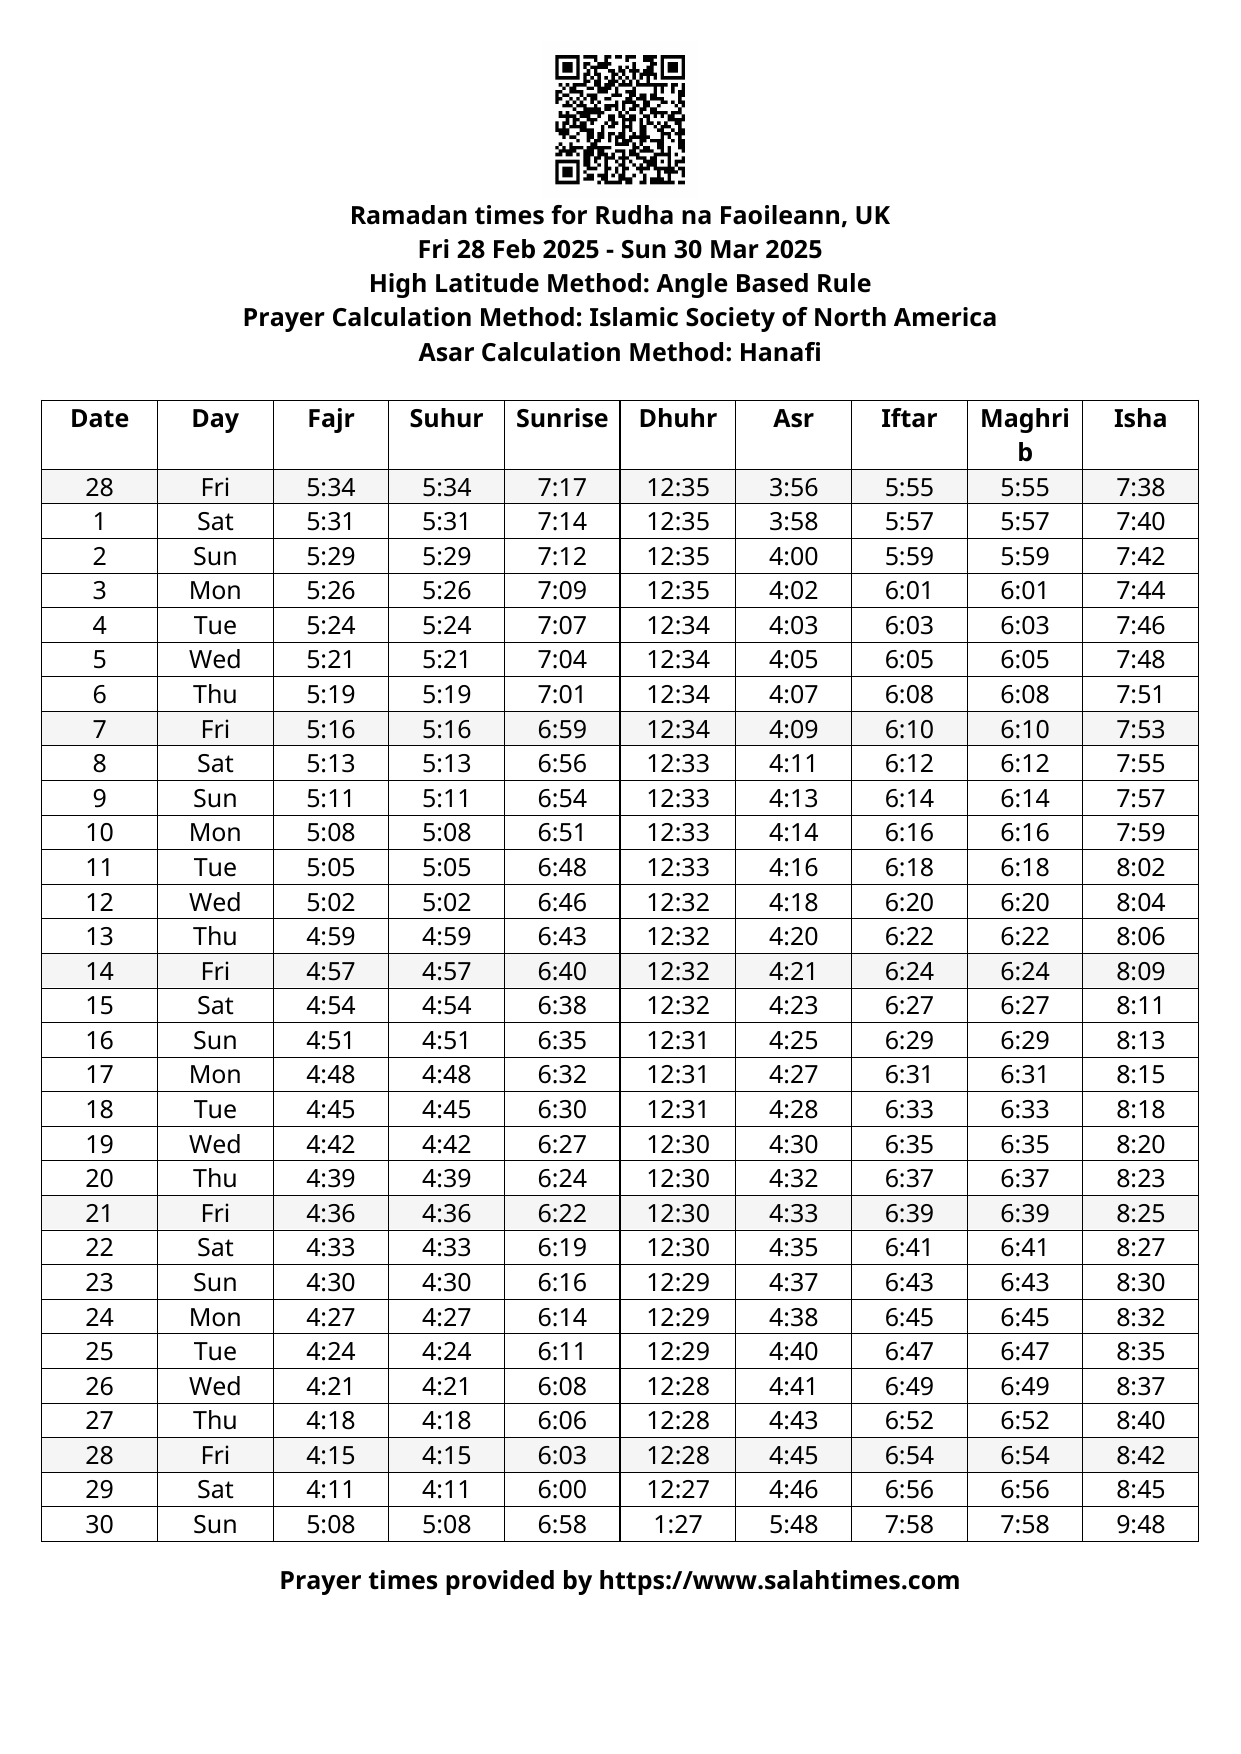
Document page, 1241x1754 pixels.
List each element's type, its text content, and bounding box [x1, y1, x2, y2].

table_cell 4:21 [389, 1369, 504, 1402]
table_cell 5 [42, 643, 157, 676]
table_cell 4:15 [274, 1438, 388, 1472]
table_cell Sun [158, 1265, 273, 1299]
table_cell 7:57 [1083, 781, 1198, 814]
table_cell 12:27 [621, 1473, 735, 1506]
table_cell 5:13 [274, 746, 388, 780]
table_cell 8:42 [1083, 1438, 1198, 1472]
table_cell 7:38 [1083, 470, 1198, 503]
table_cell 12:30 [621, 1196, 735, 1229]
table_header Iftar [852, 401, 967, 469]
table_cell Sat [158, 504, 273, 538]
table_cell 12:32 [621, 919, 735, 953]
table_cell 4:18 [389, 1404, 504, 1437]
table_cell 6:52 [968, 1404, 1082, 1437]
table_cell 6:14 [505, 1300, 619, 1333]
table_cell 6:31 [968, 1058, 1082, 1091]
table_cell 3:56 [736, 470, 851, 503]
table_cell 6:35 [852, 1127, 967, 1160]
table_cell 12:29 [621, 1334, 735, 1368]
table_cell 6:37 [852, 1161, 967, 1195]
table_cell 23 [42, 1265, 157, 1299]
table_cell 6:43 [968, 1265, 1082, 1299]
table_cell 7:59 [1083, 816, 1198, 849]
table_cell 4:05 [736, 643, 851, 676]
table_cell 4:27 [736, 1058, 851, 1091]
table_cell 6:56 [852, 1473, 967, 1506]
table_cell 5:11 [274, 781, 388, 814]
table_cell Tue [158, 1334, 273, 1368]
table_cell 8:15 [1083, 1058, 1198, 1091]
table_cell 5:26 [389, 574, 504, 607]
table_cell 1 [42, 504, 157, 538]
table_cell 6:01 [968, 574, 1082, 607]
table_cell Sat [158, 989, 273, 1022]
table_cell 4:30 [274, 1265, 388, 1299]
table_cell 4:36 [274, 1196, 388, 1229]
table_header Asr [736, 401, 851, 469]
table_cell Wed [158, 885, 273, 918]
table_cell Mon [158, 816, 273, 849]
table_cell 6:56 [505, 746, 619, 780]
table_cell 6:29 [968, 1023, 1082, 1057]
table_cell 4:42 [389, 1127, 504, 1160]
table_cell 6:05 [852, 643, 967, 676]
table_cell 8:02 [1083, 850, 1198, 884]
table_header Day [158, 401, 273, 469]
table_cell 7:53 [1083, 712, 1198, 745]
table_cell 12:33 [621, 850, 735, 884]
table_cell 5:08 [389, 816, 504, 849]
table_cell Tue [158, 850, 273, 884]
table_cell 6:31 [852, 1058, 967, 1091]
table_cell 4:38 [736, 1300, 851, 1333]
table_cell 4:15 [389, 1438, 504, 1472]
table_cell 6:12 [852, 746, 967, 780]
table_cell Tue [158, 1092, 273, 1126]
table_cell 7:04 [505, 643, 619, 676]
table_cell 6:03 [852, 608, 967, 642]
table_cell Wed [158, 1369, 273, 1402]
table_cell 5:31 [389, 504, 504, 538]
table_cell 7:17 [505, 470, 619, 503]
table_cell 17 [42, 1058, 157, 1091]
table_cell 4:45 [274, 1092, 388, 1126]
table_cell 6:16 [505, 1265, 619, 1299]
table_cell 4:39 [389, 1161, 504, 1195]
table_cell 12:35 [621, 574, 735, 607]
text Fri 28 Feb 2025 - Sun 30 Mar 2025 [42, 232, 1198, 266]
table_cell 6:45 [968, 1300, 1082, 1333]
table_cell 26 [42, 1369, 157, 1402]
table_cell 4:18 [736, 885, 851, 918]
table_cell 8:30 [1083, 1265, 1198, 1299]
table_cell 6:33 [968, 1092, 1082, 1126]
table_cell 7:51 [1083, 677, 1198, 711]
table_cell 6:59 [505, 712, 619, 745]
table_cell 6:14 [852, 781, 967, 814]
table_cell 4:00 [736, 539, 851, 572]
table_cell 3:58 [736, 504, 851, 538]
table_cell 5:55 [852, 470, 967, 503]
table_cell 8:13 [1083, 1023, 1198, 1057]
text Prayer times provided by https://www.salahtimes.com [42, 1563, 1198, 1597]
table_cell 7:44 [1083, 574, 1198, 607]
table_cell 4:42 [274, 1127, 388, 1160]
table_cell 12 [42, 885, 157, 918]
table_cell 4:57 [274, 954, 388, 987]
table_cell 4:30 [389, 1265, 504, 1299]
table_cell 6:54 [505, 781, 619, 814]
table_cell 7:40 [1083, 504, 1198, 538]
table_cell 7:46 [1083, 608, 1198, 642]
table_cell 8:09 [1083, 954, 1198, 987]
table_cell 8:45 [1083, 1473, 1198, 1506]
table_cell 4:16 [736, 850, 851, 884]
table_cell 6 [42, 677, 157, 711]
table_cell 12:34 [621, 643, 735, 676]
table_cell 12:35 [621, 539, 735, 572]
table_cell 4:59 [274, 919, 388, 953]
table_cell 4:11 [736, 746, 851, 780]
table_cell 4:07 [736, 677, 851, 711]
table_cell 6:54 [852, 1438, 967, 1472]
table_cell 6:47 [852, 1334, 967, 1368]
table_cell 6:56 [968, 1473, 1082, 1506]
table_cell Mon [158, 1058, 273, 1091]
table_cell Wed [158, 643, 273, 676]
table_cell 5:34 [389, 470, 504, 503]
table_cell 4:57 [389, 954, 504, 987]
table_cell 7:12 [505, 539, 619, 572]
table_cell 21 [42, 1196, 157, 1229]
table_cell 6:19 [505, 1231, 619, 1264]
table_cell 5:05 [274, 850, 388, 884]
table_cell 5:55 [968, 470, 1082, 503]
table_cell 8:27 [1083, 1231, 1198, 1264]
table_cell Wed [158, 1127, 273, 1160]
table_cell 12:30 [621, 1231, 735, 1264]
table_header Date [42, 401, 157, 469]
table_cell 8 [42, 746, 157, 780]
table_cell 28 [42, 1438, 157, 1472]
table_cell 4:27 [274, 1300, 388, 1333]
table_cell Sun [158, 539, 273, 572]
table_cell 19 [42, 1127, 157, 1160]
table_cell 5:59 [968, 539, 1082, 572]
table_cell 5:57 [852, 504, 967, 538]
table_cell 5:21 [274, 643, 388, 676]
table_cell Thu [158, 1161, 273, 1195]
table_cell 7 [42, 712, 157, 745]
table_cell 6:12 [968, 746, 1082, 780]
table_cell 28 [42, 470, 157, 503]
table_cell 12:33 [621, 816, 735, 849]
table_cell 5:57 [968, 504, 1082, 538]
table_cell 4:40 [736, 1334, 851, 1368]
table_cell 5:29 [389, 539, 504, 572]
table_cell 9:48 [1083, 1507, 1198, 1541]
text Asar Calculation Method: Hanafi [42, 334, 1198, 368]
table_cell 7:48 [1083, 643, 1198, 676]
table_cell 7:42 [1083, 539, 1198, 572]
table_cell 12:30 [621, 1161, 735, 1195]
table_cell 5:29 [274, 539, 388, 572]
table_cell 6:49 [852, 1369, 967, 1402]
table_cell 8:37 [1083, 1369, 1198, 1402]
table_cell 5:02 [389, 885, 504, 918]
table_cell 6:35 [505, 1023, 619, 1057]
table_cell 4:54 [389, 989, 504, 1022]
table_cell 6:52 [852, 1404, 967, 1437]
table_cell 6:16 [968, 816, 1082, 849]
table_cell 6:39 [852, 1196, 967, 1229]
table_cell 8:20 [1083, 1127, 1198, 1160]
table_cell 1:27 [621, 1507, 735, 1541]
table_cell Fri [158, 1196, 273, 1229]
table_cell 6:10 [968, 712, 1082, 745]
table_cell 7:55 [1083, 746, 1198, 780]
table_cell 4:14 [736, 816, 851, 849]
table_cell 6:18 [852, 850, 967, 884]
table_cell 5:21 [389, 643, 504, 676]
table_cell 6:39 [968, 1196, 1082, 1229]
table_header Isha [1083, 401, 1198, 469]
table_cell 6:14 [968, 781, 1082, 814]
table_cell 5:11 [389, 781, 504, 814]
table_cell 6:08 [505, 1369, 619, 1402]
table_cell 6:45 [852, 1300, 967, 1333]
table_cell 24 [42, 1300, 157, 1333]
table_cell 6:32 [505, 1058, 619, 1091]
table_cell 12:34 [621, 677, 735, 711]
table_cell 4:36 [389, 1196, 504, 1229]
table_cell 29 [42, 1473, 157, 1506]
table_cell 11 [42, 850, 157, 884]
table_cell 4:41 [736, 1369, 851, 1402]
table_cell 4:13 [736, 781, 851, 814]
table_cell 22 [42, 1231, 157, 1264]
text High Latitude Method: Angle Based Rule [42, 266, 1198, 300]
table_cell 4:27 [389, 1300, 504, 1333]
table_cell 5:24 [389, 608, 504, 642]
table_cell 12:31 [621, 1092, 735, 1126]
table_cell 6:40 [505, 954, 619, 987]
table_cell 5:34 [274, 470, 388, 503]
text Prayer Calculation Method: Islamic Society of North America [42, 300, 1198, 334]
table_cell 6:33 [852, 1092, 967, 1126]
table_cell 6:41 [968, 1231, 1082, 1264]
table_cell 5:02 [274, 885, 388, 918]
table_cell 8:32 [1083, 1300, 1198, 1333]
table_header Maghrib [968, 401, 1082, 469]
table_cell 18 [42, 1092, 157, 1126]
table_cell Sat [158, 1231, 273, 1264]
table_cell Thu [158, 677, 273, 711]
table_cell 6:35 [968, 1127, 1082, 1160]
table_cell 12:31 [621, 1058, 735, 1091]
table_cell 4:09 [736, 712, 851, 745]
table_cell 6:29 [852, 1023, 967, 1057]
table_cell 7:58 [968, 1507, 1082, 1541]
table_cell 12:29 [621, 1265, 735, 1299]
table_cell 12:28 [621, 1369, 735, 1402]
table_cell 7:09 [505, 574, 619, 607]
table_cell Sat [158, 1473, 273, 1506]
table_cell 8:23 [1083, 1161, 1198, 1195]
table_cell 14 [42, 954, 157, 987]
table_cell 5:19 [274, 677, 388, 711]
table_cell 6:08 [968, 677, 1082, 711]
table_cell 6:03 [968, 608, 1082, 642]
table_cell 4:33 [389, 1231, 504, 1264]
table_cell Fri [158, 470, 273, 503]
table_cell Fri [158, 1438, 273, 1472]
table_cell 5:19 [389, 677, 504, 711]
table_cell 10 [42, 816, 157, 849]
table_cell 7:58 [852, 1507, 967, 1541]
table_cell 6:51 [505, 816, 619, 849]
table_cell Fri [158, 954, 273, 987]
table_cell Thu [158, 919, 273, 953]
table_cell Sun [158, 781, 273, 814]
table_cell 5:48 [736, 1507, 851, 1541]
table_cell 27 [42, 1404, 157, 1437]
table_cell 6:27 [505, 1127, 619, 1160]
table_cell 8:35 [1083, 1334, 1198, 1368]
table_cell Mon [158, 574, 273, 607]
table_cell Mon [158, 1300, 273, 1333]
table_cell 12:34 [621, 712, 735, 745]
table_cell 4:45 [736, 1438, 851, 1472]
table_cell 6:08 [852, 677, 967, 711]
table_cell 6:20 [968, 885, 1082, 918]
table_cell 4:24 [389, 1334, 504, 1368]
table_cell Sun [158, 1507, 273, 1541]
table_cell 4:02 [736, 574, 851, 607]
table_cell 5:05 [389, 850, 504, 884]
table_cell 6:27 [968, 989, 1082, 1022]
table_cell 6:27 [852, 989, 967, 1022]
table_cell 4 [42, 608, 157, 642]
table_header Fajr [274, 401, 388, 469]
table_cell 6:00 [505, 1473, 619, 1506]
table_cell 6:43 [505, 919, 619, 953]
table_cell 6:22 [852, 919, 967, 953]
table_cell 6:05 [968, 643, 1082, 676]
table_header Sunrise [505, 401, 619, 469]
text Ramadan times for Rudha na Faoileann, UK [42, 198, 1198, 232]
table_cell 4:39 [274, 1161, 388, 1195]
table_cell 6:24 [852, 954, 967, 987]
table_cell Sat [158, 746, 273, 780]
table_cell 6:22 [968, 919, 1082, 953]
table_header Dhuhr [621, 401, 735, 469]
table_cell 5:13 [389, 746, 504, 780]
table_cell 5:26 [274, 574, 388, 607]
table_cell 6:48 [505, 850, 619, 884]
table_cell 12:28 [621, 1438, 735, 1472]
table_cell 12:33 [621, 746, 735, 780]
table_cell 6:18 [968, 850, 1082, 884]
table_cell 4:28 [736, 1092, 851, 1126]
table_cell 6:06 [505, 1404, 619, 1437]
table_cell 6:22 [505, 1196, 619, 1229]
table_cell 5:31 [274, 504, 388, 538]
table_cell 6:16 [852, 816, 967, 849]
table_cell 4:51 [274, 1023, 388, 1057]
table_cell Sun [158, 1023, 273, 1057]
table_cell 30 [42, 1507, 157, 1541]
table_cell 5:59 [852, 539, 967, 572]
table_cell 4:37 [736, 1265, 851, 1299]
table_cell Tue [158, 608, 273, 642]
table_cell 12:34 [621, 608, 735, 642]
table_cell 6:37 [968, 1161, 1082, 1195]
table_cell 4:11 [389, 1473, 504, 1506]
table_cell 6:38 [505, 989, 619, 1022]
table_cell 4:54 [274, 989, 388, 1022]
table_cell 4:59 [389, 919, 504, 953]
table_cell 6:20 [852, 885, 967, 918]
table_cell 6:49 [968, 1369, 1082, 1402]
table_cell 5:08 [274, 1507, 388, 1541]
table_cell 7:07 [505, 608, 619, 642]
table_cell 6:43 [852, 1265, 967, 1299]
table_cell 5:16 [389, 712, 504, 745]
table_cell 12:30 [621, 1127, 735, 1160]
table_cell 12:31 [621, 1023, 735, 1057]
table_cell 12:29 [621, 1300, 735, 1333]
table_cell Thu [158, 1404, 273, 1437]
table_cell 4:48 [389, 1058, 504, 1091]
table_header Suhur [389, 401, 504, 469]
table_cell 4:25 [736, 1023, 851, 1057]
table_cell 6:41 [852, 1231, 967, 1264]
table_cell 6:01 [852, 574, 967, 607]
table_cell 4:32 [736, 1161, 851, 1195]
table_cell 4:48 [274, 1058, 388, 1091]
table_cell 8:40 [1083, 1404, 1198, 1437]
table_cell 7:14 [505, 504, 619, 538]
table_cell 20 [42, 1161, 157, 1195]
table_cell 5:16 [274, 712, 388, 745]
table_cell 15 [42, 989, 157, 1022]
table_cell 6:54 [968, 1438, 1082, 1472]
table_cell 4:30 [736, 1127, 851, 1160]
table_cell 8:11 [1083, 989, 1198, 1022]
table_cell 12:32 [621, 989, 735, 1022]
table_cell 4:24 [274, 1334, 388, 1368]
table_cell 4:18 [274, 1404, 388, 1437]
table_cell 6:24 [505, 1161, 619, 1195]
table_cell 6:58 [505, 1507, 619, 1541]
table_cell 8:04 [1083, 885, 1198, 918]
table_cell 4:45 [389, 1092, 504, 1126]
table_cell 6:46 [505, 885, 619, 918]
table_cell 4:46 [736, 1473, 851, 1506]
table_cell 4:03 [736, 608, 851, 642]
table_cell 5:08 [274, 816, 388, 849]
table_cell 4:33 [274, 1231, 388, 1264]
table_cell 12:32 [621, 954, 735, 987]
table_cell 4:23 [736, 989, 851, 1022]
table_cell 6:24 [968, 954, 1082, 987]
table_cell 4:35 [736, 1231, 851, 1264]
table_cell 9 [42, 781, 157, 814]
table_cell 12:28 [621, 1404, 735, 1437]
table_cell 12:33 [621, 781, 735, 814]
table_cell 4:11 [274, 1473, 388, 1506]
table_cell 8:18 [1083, 1092, 1198, 1126]
table_cell 7:01 [505, 677, 619, 711]
table_cell 6:30 [505, 1092, 619, 1126]
table_cell 6:11 [505, 1334, 619, 1368]
table_cell 6:47 [968, 1334, 1082, 1368]
table_cell 4:43 [736, 1404, 851, 1437]
picture [542, 41, 699, 198]
table_cell 3 [42, 574, 157, 607]
table_cell 25 [42, 1334, 157, 1368]
table_cell 12:32 [621, 885, 735, 918]
table_cell 5:24 [274, 608, 388, 642]
table_cell 5:08 [389, 1507, 504, 1541]
table_cell 4:21 [274, 1369, 388, 1402]
table_cell 4:51 [389, 1023, 504, 1057]
table_cell 8:25 [1083, 1196, 1198, 1229]
table_cell 16 [42, 1023, 157, 1057]
table_cell 6:10 [852, 712, 967, 745]
table_cell 12:35 [621, 504, 735, 538]
table_cell Fri [158, 712, 273, 745]
table_cell 6:03 [505, 1438, 619, 1472]
table_cell 4:21 [736, 954, 851, 987]
table_cell 13 [42, 919, 157, 953]
table_cell 12:35 [621, 470, 735, 503]
table_cell 8:06 [1083, 919, 1198, 953]
table_cell 2 [42, 539, 157, 572]
table_cell 4:20 [736, 919, 851, 953]
table_cell 4:33 [736, 1196, 851, 1229]
